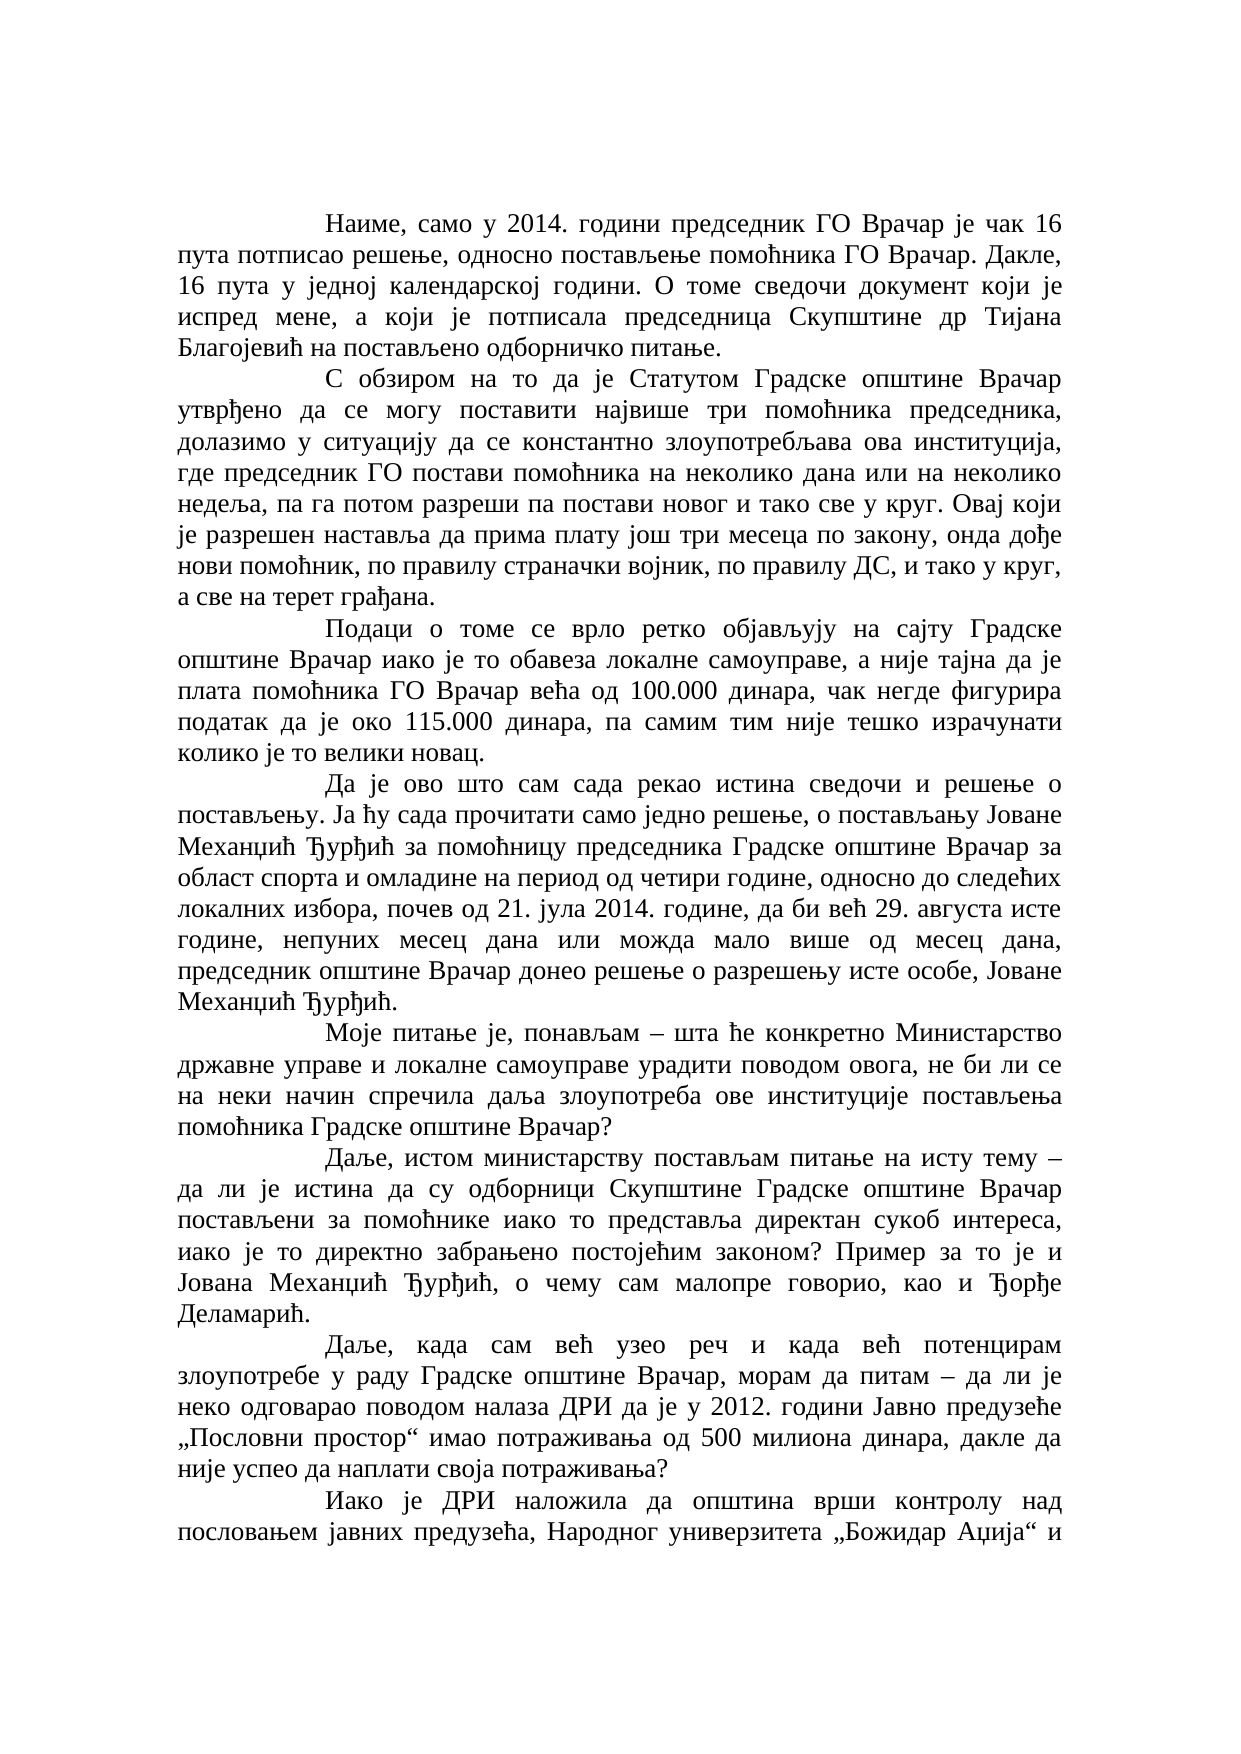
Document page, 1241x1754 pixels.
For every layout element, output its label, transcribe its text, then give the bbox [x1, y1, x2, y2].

text С обзиром на то да је Статутом Градске општине Врачар утврђено да се могу поставити највише три помоћника председника, долазимо у ситуацију да се константно злоупотребљава ова институција, где председник ГО постави помоћника на неколико дана или на неколико недеља, па га потом разреши па постави новог и тако све у круг. Овај који је разрешен наставља да прима плату још три месеца по закону, онда дође нови помоћник, по правилу страначки војник, по правилу ДС, и тако у круг, а све на терет грађана. [177, 362, 1063, 612]
text Даље, када сам већ узео реч и када већ потенцирам злоупотребе у раду Градске општине Врачар, морам да питам – да ли је неко одговарао поводом налаза ДРИ да је у 2012. години Јавно предузеће „Пословни простор“ имао потраживања од 500 милиона динара, дакле да није успео да наплати своја потраживања? [177, 1328, 1063, 1484]
text Наиме, само у 2014. години председник ГО Врачар је чак 16 пута потписао решење, односно постављење помоћника ГО Врачар. Дакле, 16 пута у једној календарској години. О томе сведочи документ који је испред мене, а који је потписала председница Скупштине др Тијана Благојевић на постављено одборничко питање. [177, 207, 1063, 362]
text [177, 1484, 1063, 1546]
text Подаци о томе се врло ретко објављују на сајту Градске општине Врачар иако је то обавеза локалне самоуправе, а није тајна да је плата помоћника ГО Врачар већа од 100.000 динара, чак негде фигурира податак да је око 115.000 динара, па самим тим није тешко израчунати колико је то велики новац. [177, 612, 1063, 767]
text Даље, истом министарству постављам питање на исту тему – да ли је истина да су одборници Скупштине Градске општине Врачар постављени за помоћнике иако то представља директан сукоб интереса, иако је то директно забрањено постојећим законом? Пример за то је и Јована Механџић Ђурђић, о чему сам малопре говорио, као и Ђорђе Деламарић. [177, 1141, 1063, 1328]
text Моје питање је, понављам – шта ће конкретно Министарство државне управе и локалне самоуправе урадити поводом овога, не би ли се на неки начин спречила даља злоупотреба ове институције постављења помоћника Градске општине Врачар? [177, 1017, 1063, 1141]
text Да је ово што сам сада рекао истина сведочи и решење о постављењу. Ја ћу сада прочитати само једно решење, о постављању Јоване Механџић Ђурђић за помоћницу председника Градске општине Врачар за област спорта и омладине на период од четири године, односно до следећих локалних избора, почев од 21. јула 2014. године, да би већ 29. августа исте године, непуних месец дана или можда мало више од месец дана, председник општине Врачар донео решење о разрешењу исте особе, Јоване Механџић Ђурђић. [177, 767, 1063, 1017]
